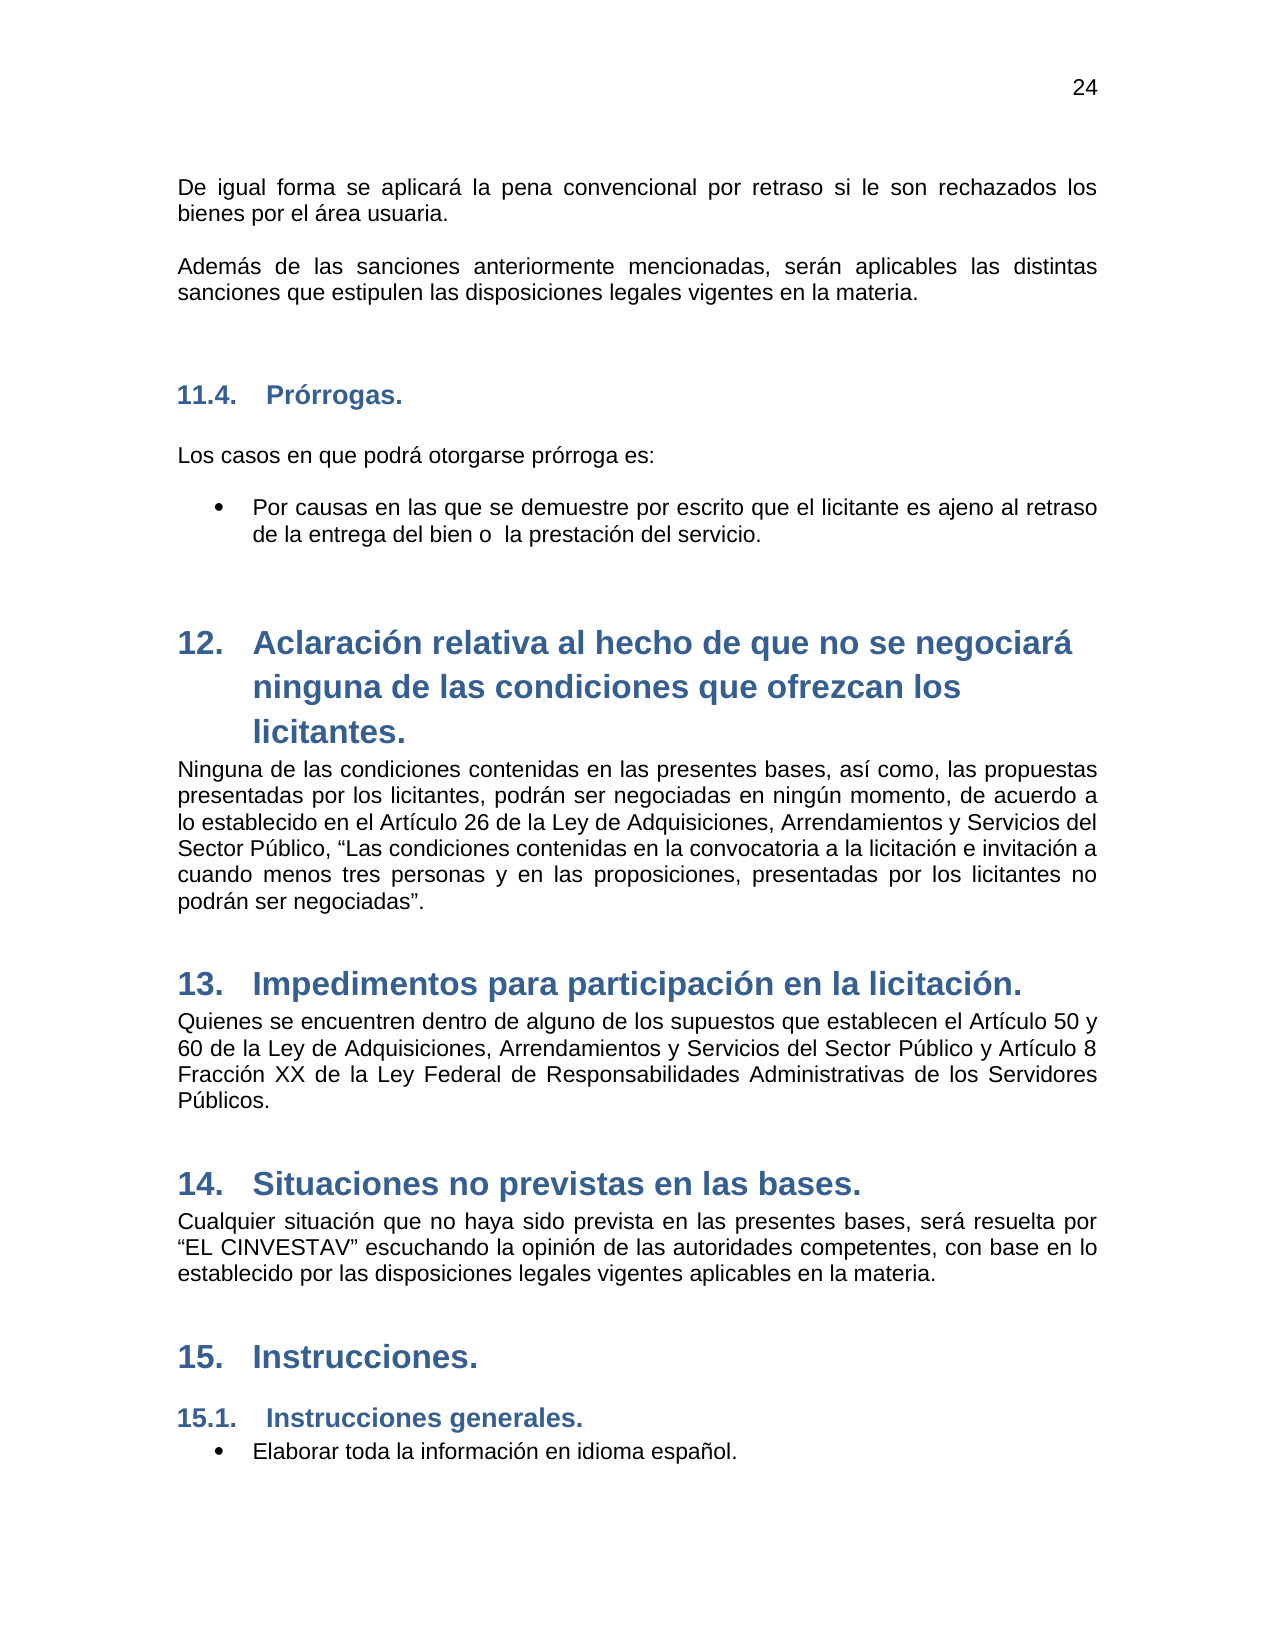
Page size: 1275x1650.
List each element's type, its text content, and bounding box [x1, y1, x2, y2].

text Los casos en que podrá otorgarse prórroga es: [177, 442, 1098, 468]
text Ninguna de las condiciones contenidas en las presentes bases, así como, las propuestas presentadas por los licitantes, podrán ser negociadas en ningún momento, de acuerdo a lo establecido en el Artículo 26 de de Adquisiciones, Arrendamientos y Servicios del Sector Público, “Las condiciones contenidas en la convocatoria a la licitación e invitación a cuando menos tres personas y en las proposiciones, presentadas por los licitantes no podrán ser negociadas”. [177, 756, 1098, 914]
text Cualquier situación que no haya sido prevista en las presentes bases, será resuelta por “EL CINVESTAV” escuchando la opinión de las autoridades competentes, con base en lo establecido por las disposiciones legales vigentes aplicables en la materia. [177, 1208, 1098, 1287]
text Quienes se encuentren dentro de alguno de los supuestos que establecen el Artículo 50 y 60 de de Adquisiciones, Arrendamientos y Servicios del Sector Público y Artículo 8 Fracción XX de de Responsabilidades Administrativas de los Servidores Públicos. [177, 1008, 1098, 1113]
subtitle Prórrogas. [177, 379, 1098, 411]
text Además de las sanciones anteriormente mencionadas, serán aplicables las distintas sanciones que estipulen las disposiciones legales vigentes en la materia. [177, 253, 1098, 306]
list Elaborar toda la información en idioma español. [215, 1438, 1098, 1464]
subtitle Aclaración relativa al hecho de que no se negociará ninguna de las condiciones que ofrezcan los licitantes. [177, 623, 1098, 750]
list Por causas en las que se demuestre por escrito que el licitante es ajeno al retraso de la entrega del bien o la prestación del servicio. [215, 494, 1098, 547]
subtitle Situaciones no previstas en las bases. [177, 1163, 1098, 1202]
subtitle Instrucciones. [177, 1337, 1098, 1375]
subtitle Impedimentos para participación en la licitación. [177, 964, 1098, 1002]
text De igual forma se aplicará la pena convencional por retraso si le son rechazados los bienes por el área usuaria. [177, 174, 1098, 227]
subtitle Instrucciones generales. [177, 1402, 1098, 1433]
